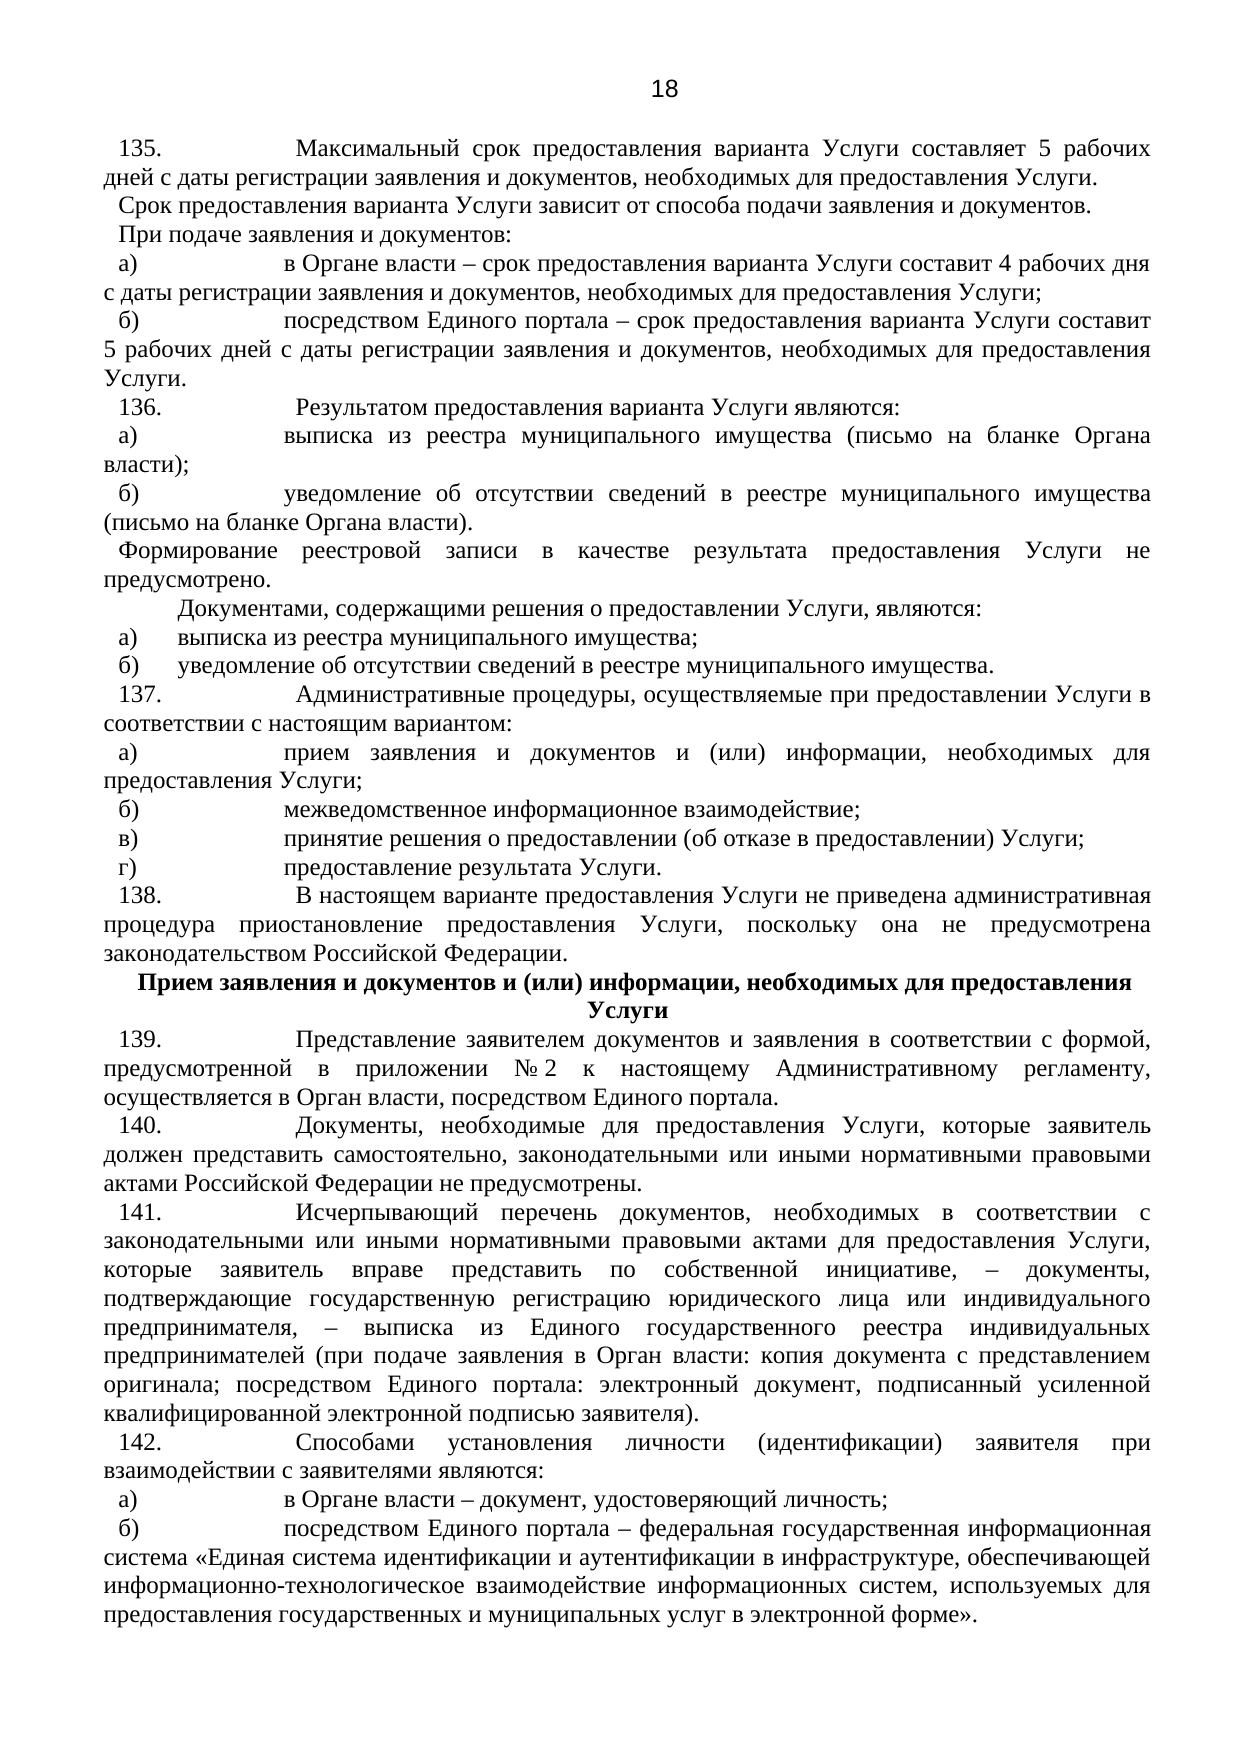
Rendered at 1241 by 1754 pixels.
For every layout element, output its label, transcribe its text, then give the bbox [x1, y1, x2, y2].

text Срок предоставления варианта Услуги зависит от способа подачи заявления и документов. [103, 190, 1152, 219]
list межведомственное информационное взаимодействие; [103, 794, 1152, 823]
list В настоящем варианте предоставления Услуги не приведена административная процедура приостановление предоставления Услуги, поскольку она не предусмотрена законодательством Российской Федерации. [103, 880, 1152, 967]
list Документами, содержащими решения о предоставлении Услуги, являются: [103, 593, 1152, 622]
list посредством Единого портала – срок предоставления варианта Услуги составит 5 рабочих дней с даты регистрации заявления и документов, необходимых для предоставления Услуги. [103, 305, 1152, 392]
list принятие решения о предоставлении (об отказе в предоставлении) Услуги; [103, 823, 1152, 852]
list уведомление об отсутствии сведений в реестре муниципального имущества. [103, 650, 1152, 679]
list Административные процедуры, осуществляемые при предоставлении Услуги в соответствии с настоящим вариантом: [103, 679, 1152, 737]
list уведомление об отсутствии сведений в реестре муниципального имущества (письмо на бланке Органа власти). [103, 478, 1152, 535]
list прием заявления и документов и (или) информации, необходимых для предоставления Услуги; [103, 737, 1152, 794]
list Представление заявителем документов и заявления в соответствии с формой, предусмотренной в приложении № 2 к настоящему Административному регламенту, осуществляется в Орган власти, посредством Единого портала. [103, 1024, 1152, 1110]
list выписка из реестра муниципального имущества; [103, 622, 1152, 650]
text При подаче заявления и документов: [103, 219, 1152, 248]
list в Органе власти – документ, удостоверяющий личность; [103, 1484, 1152, 1513]
list Результатом предоставления варианта Услуги являются: [103, 392, 1152, 420]
list предоставление результата Услуги. [103, 852, 1152, 880]
list выписка из реестра муниципального имущества (письмо на бланке Органа власти); [103, 420, 1152, 478]
list в Органе власти – срок предоставления варианта Услуги составит 4 рабочих дня с даты регистрации заявления и документов, необходимых для предоставления Услуги; [103, 248, 1152, 305]
list Способами установления личности (идентификации) заявителя при взаимодействии с заявителями являются: [103, 1427, 1152, 1484]
list Документы, необходимые для предоставления Услуги, которые заявитель должен представить самостоятельно, законодательными или иными нормативными правовыми актами Российской Федерации не предусмотрены. [103, 1110, 1152, 1197]
list Исчерпывающий перечень документов, необходимых в соответствии с законодательными или иными нормативными правовыми актами для предоставления Услуги, которые заявитель вправе представить по собственной инициативе, – документы, подтверждающие государственную регистрацию юридического лица или индивидуального предпринимателя, – выписка из Единого государственного реестра индивидуальных предпринимателей (при подаче заявления в Орган власти: копия документа с представлением оригинала; посредством Единого портала: электронный документ, подписанный усиленной квалифицированной электронной подписью заявителя). [103, 1197, 1152, 1427]
text Прием заявления и документов и (или) информации, необходимых для предоставления Услуги [103, 967, 1152, 1024]
text Формирование реестровой записи в качестве результата предоставления Услуги не предусмотрено. [103, 535, 1152, 593]
list Максимальный срок предоставления варианта Услуги составляет 5 рабочих дней с даты регистрации заявления и документов, необходимых для предоставления Услуги. [103, 133, 1152, 190]
list посредством Единого портала – федеральная государственная информационная система «Единая система идентификации и аутентификации в инфраструктуре, обеспечивающей информационно-технологическое взаимодействие информационных систем, используемых для предоставления государственных и муниципальных услуг в электронной форме». [103, 1513, 1152, 1628]
